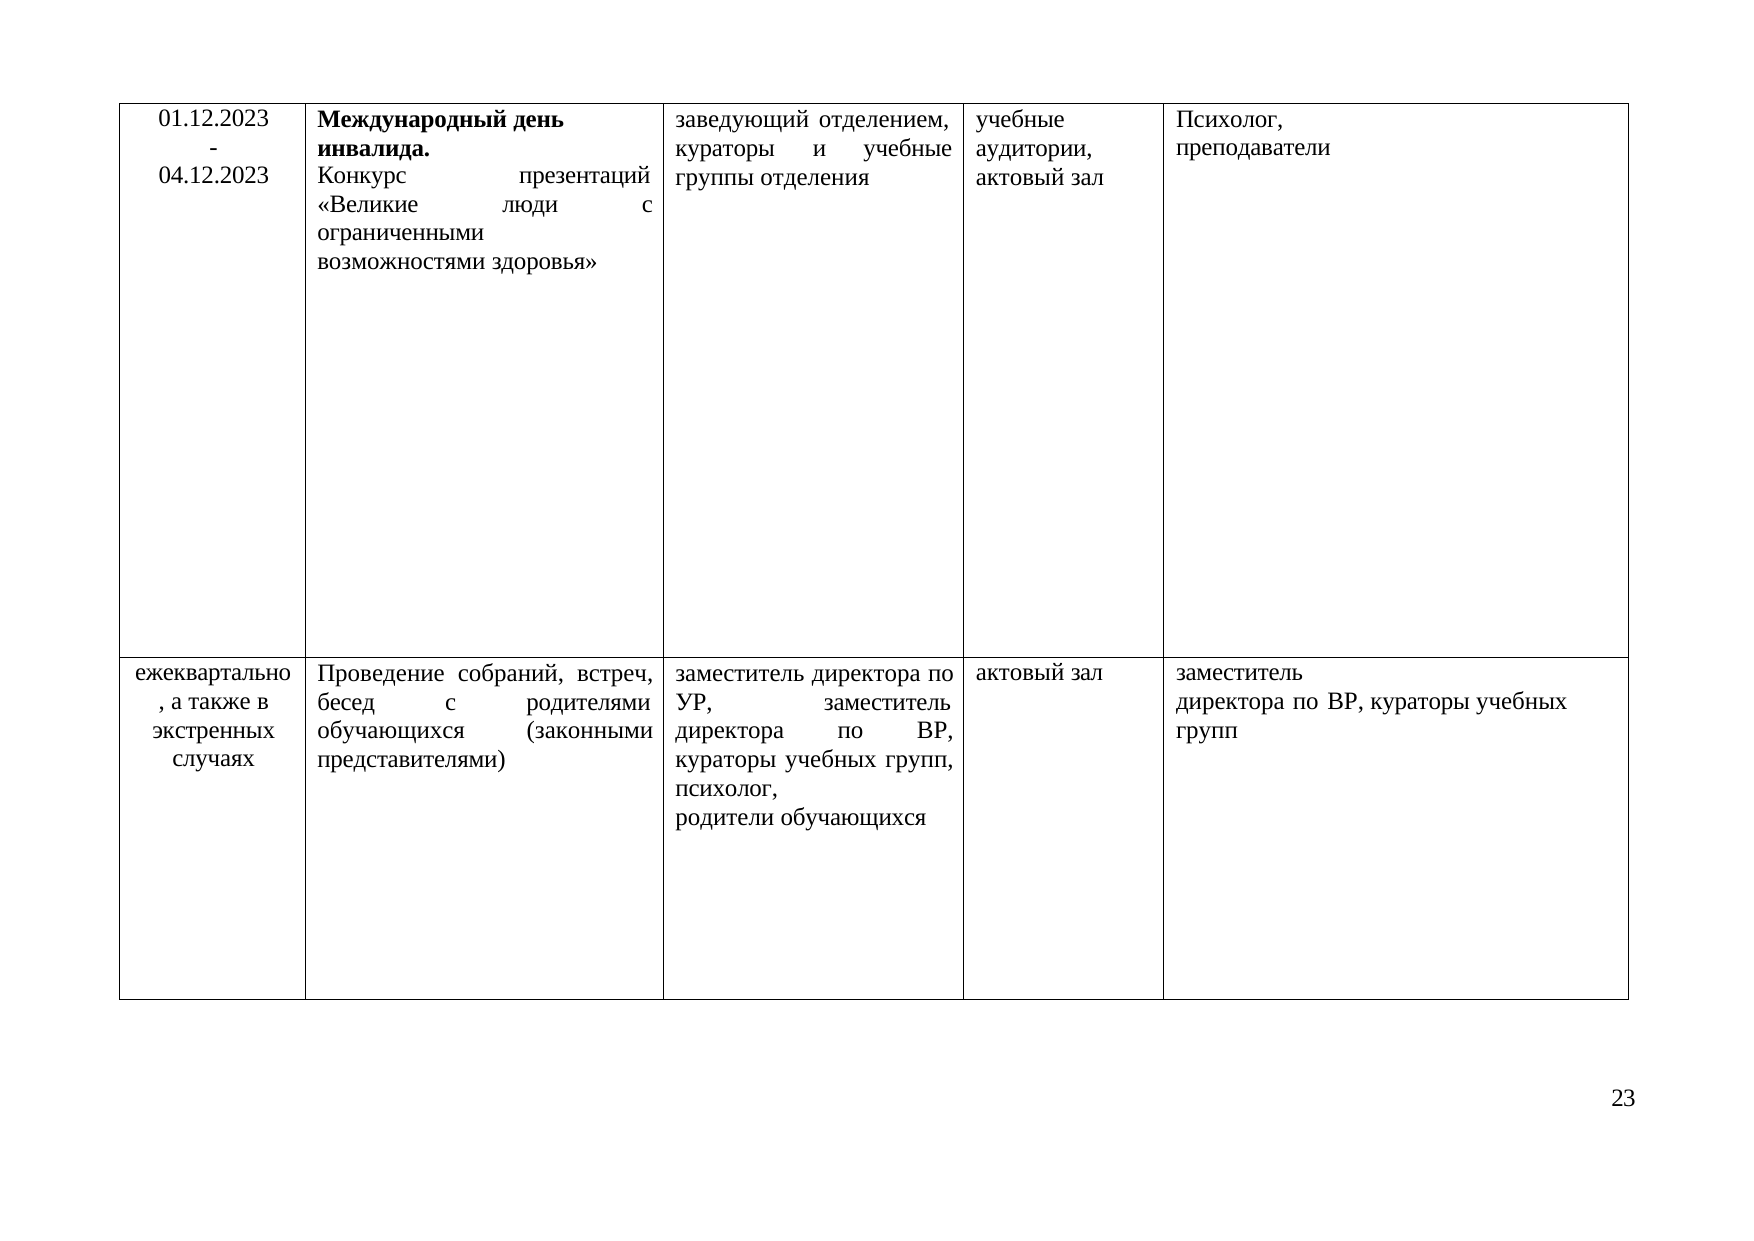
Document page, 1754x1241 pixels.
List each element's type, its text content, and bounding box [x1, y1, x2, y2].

table_cell Проведение собраний, встреч, бесед с родителями обучающихся (законными представителями) [306, 658, 663, 999]
table_header заведующий отделением, кураторы и учебные группы отделения [664, 104, 963, 657]
table_cell ежеквартально , а также в экстренных случаях [120, 658, 305, 999]
table_cell актовый зал [964, 658, 1163, 999]
table_header Международный день инвалида. Конкурс презентаций «Великие люди с ограниченными возможностями здоровья» [306, 104, 663, 657]
table_header учебные аудитории, актовый зал [964, 104, 1163, 657]
table_cell заместитель директора по ВР, кураторы учебных групп [1164, 658, 1628, 999]
table_cell заместитель директора по УР, заместитель директора по ВР, кураторы учебных групп, психолог, родители обучающихся [664, 658, 963, 999]
table_header Психолог, преподаватели [1164, 104, 1628, 657]
table_header 01.12.2023 - 04.12.2023 [120, 104, 305, 657]
